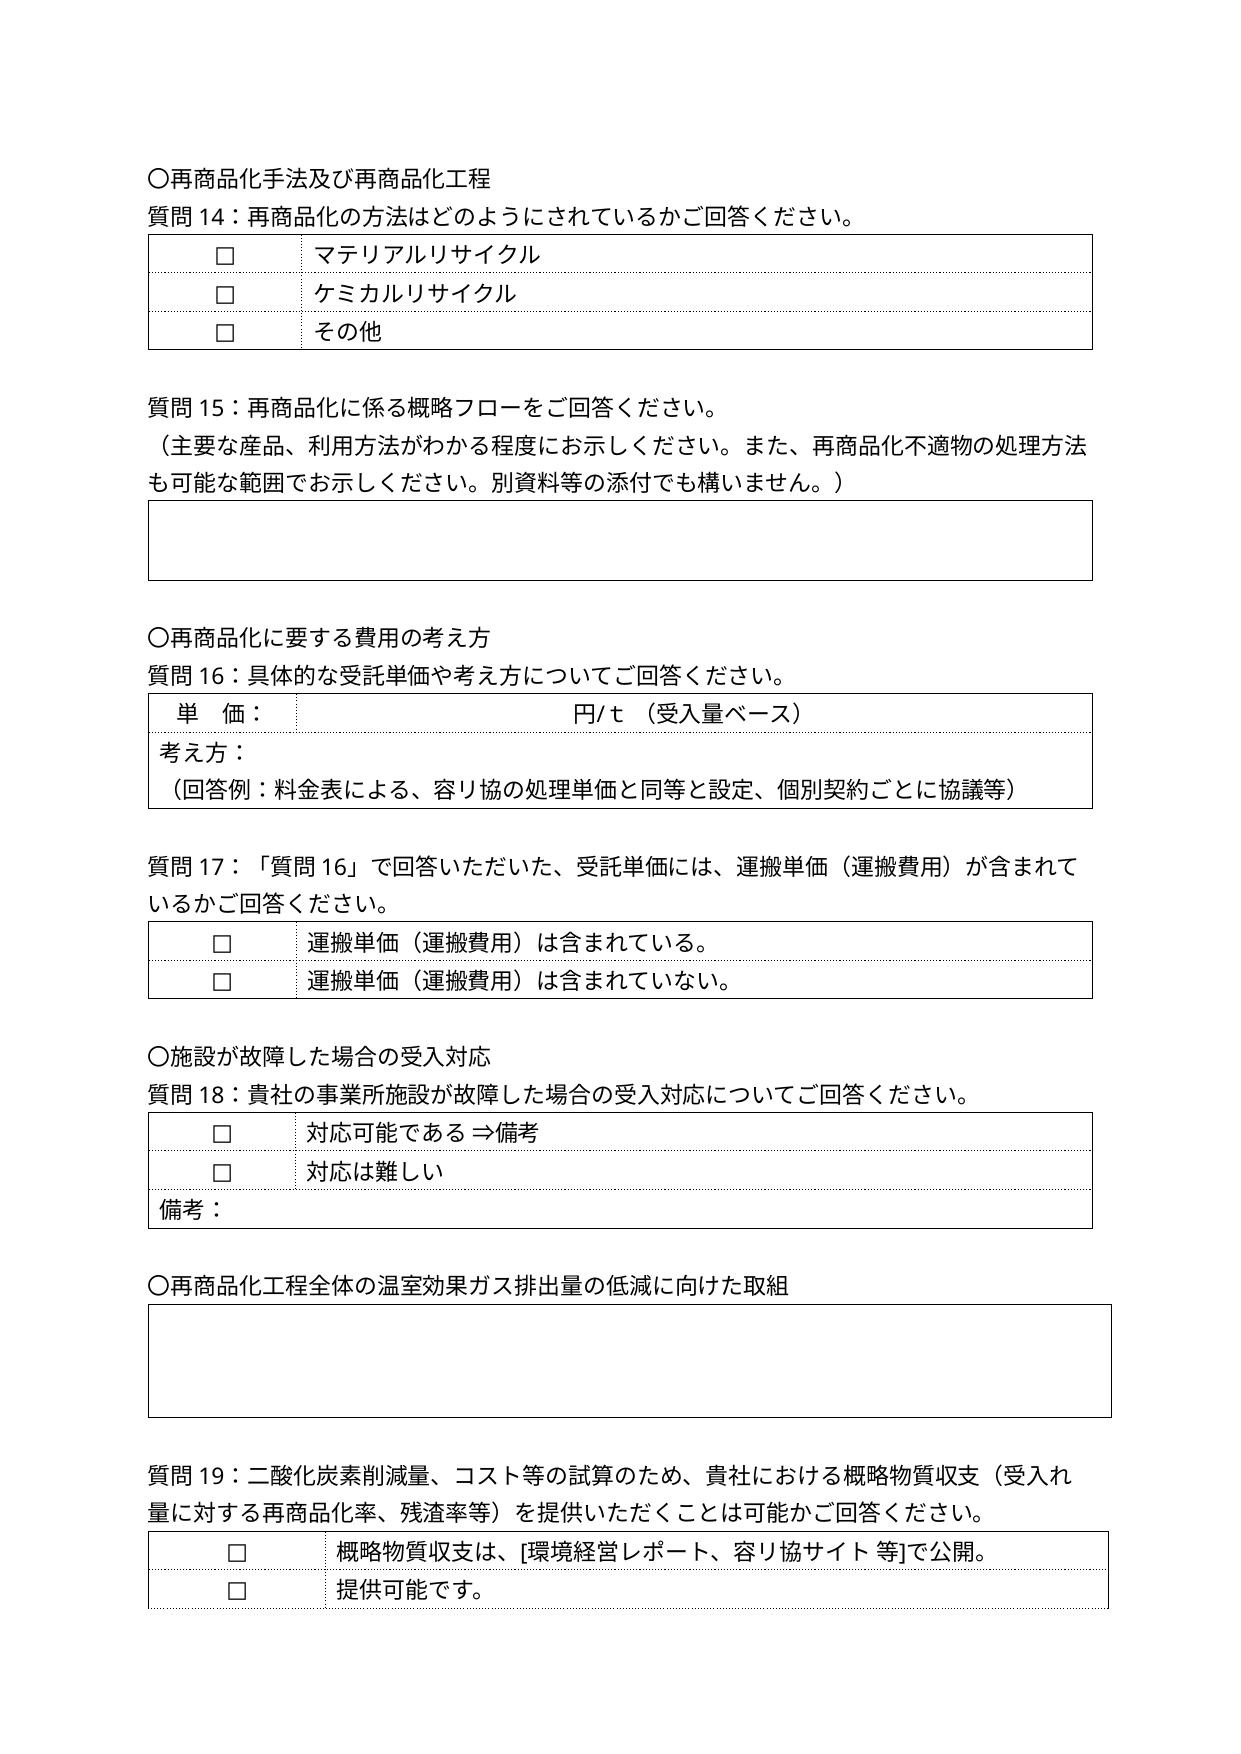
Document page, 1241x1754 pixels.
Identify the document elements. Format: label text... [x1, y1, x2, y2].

table_cell 対応は難しい [295, 1150, 1092, 1189]
table_header [149, 501, 1092, 579]
text 質問16：具体的な受託単価や考え方についてご回答ください。 [148, 656, 1092, 693]
table_cell 提供可能です。 [325, 1569, 1108, 1608]
text 質問19：二酸化炭素削減量、コスト等の試算のため、貴社における概略物質収支（受入れ量に対する再商品化率、残渣率等）を提供いただくことは可能かご回答ください。 [148, 1456, 1092, 1531]
text 〇再商品化工程全体の温室効果ガス排出量の低減に向けた取組 [148, 1266, 1092, 1303]
text 質問18：貴社の事業所施設が故障した場合の受入対応についてご回答ください。 [148, 1074, 1092, 1112]
text 質問14：再商品化の方法はどのようにされているかご回答ください。 [148, 196, 1092, 234]
table_header □ [149, 235, 302, 272]
table_cell 考え方： （回答例：料金表による、容リ協の処理単価と同等と設定、個別契約ごとに協議等） [149, 732, 1092, 808]
table_cell □ [149, 311, 302, 349]
table_header 概略物質収支は、[環境経営レポート、容リ協サイト 等]で公開。 [325, 1532, 1108, 1569]
text （主要な産品、利用方法がわかる程度にお示しください。また、再商品化不適物の処理方法も可能な範囲でお示しください。別資料等の添付でも構いません。） [148, 425, 1092, 500]
table_header 円/ｔ （受入量ベース） [296, 694, 1092, 732]
text 〇再商品化に要する費用の考え方 [148, 618, 1092, 656]
table_cell ケミカルリサイクル [302, 272, 1092, 311]
table_header □ [149, 1532, 325, 1569]
table_cell □ [149, 960, 296, 998]
table_header 単 価： [149, 694, 296, 732]
text 〇再商品化手法及び再商品化工程 [148, 159, 1092, 196]
text 質問15：再商品化に係る概略フローをご回答ください。 [148, 388, 1092, 425]
table_cell □ [149, 1569, 325, 1608]
text 〇施設が故障した場合の受入対応 [148, 1037, 1092, 1074]
table_cell 運搬単価（運搬費用）は含まれていない。 [296, 960, 1092, 998]
text 質問17：「質問16」で回答いただいた、受託単価には、運搬単価（運搬費用）が含まれているかご回答ください。 [148, 846, 1092, 921]
table_cell □ [149, 272, 302, 311]
table_header 対応可能である ⇒備考 [295, 1113, 1092, 1150]
table_header □ [149, 922, 296, 960]
table_header 運搬単価（運搬費用）は含まれている。 [296, 922, 1092, 960]
table_cell その他 [302, 311, 1092, 349]
table_cell 備考： [149, 1189, 1092, 1227]
table_header □ [149, 1113, 295, 1150]
table_header マテリアルリサイクル [302, 235, 1092, 272]
table_header [149, 1305, 1111, 1417]
table_cell □ [149, 1150, 295, 1189]
